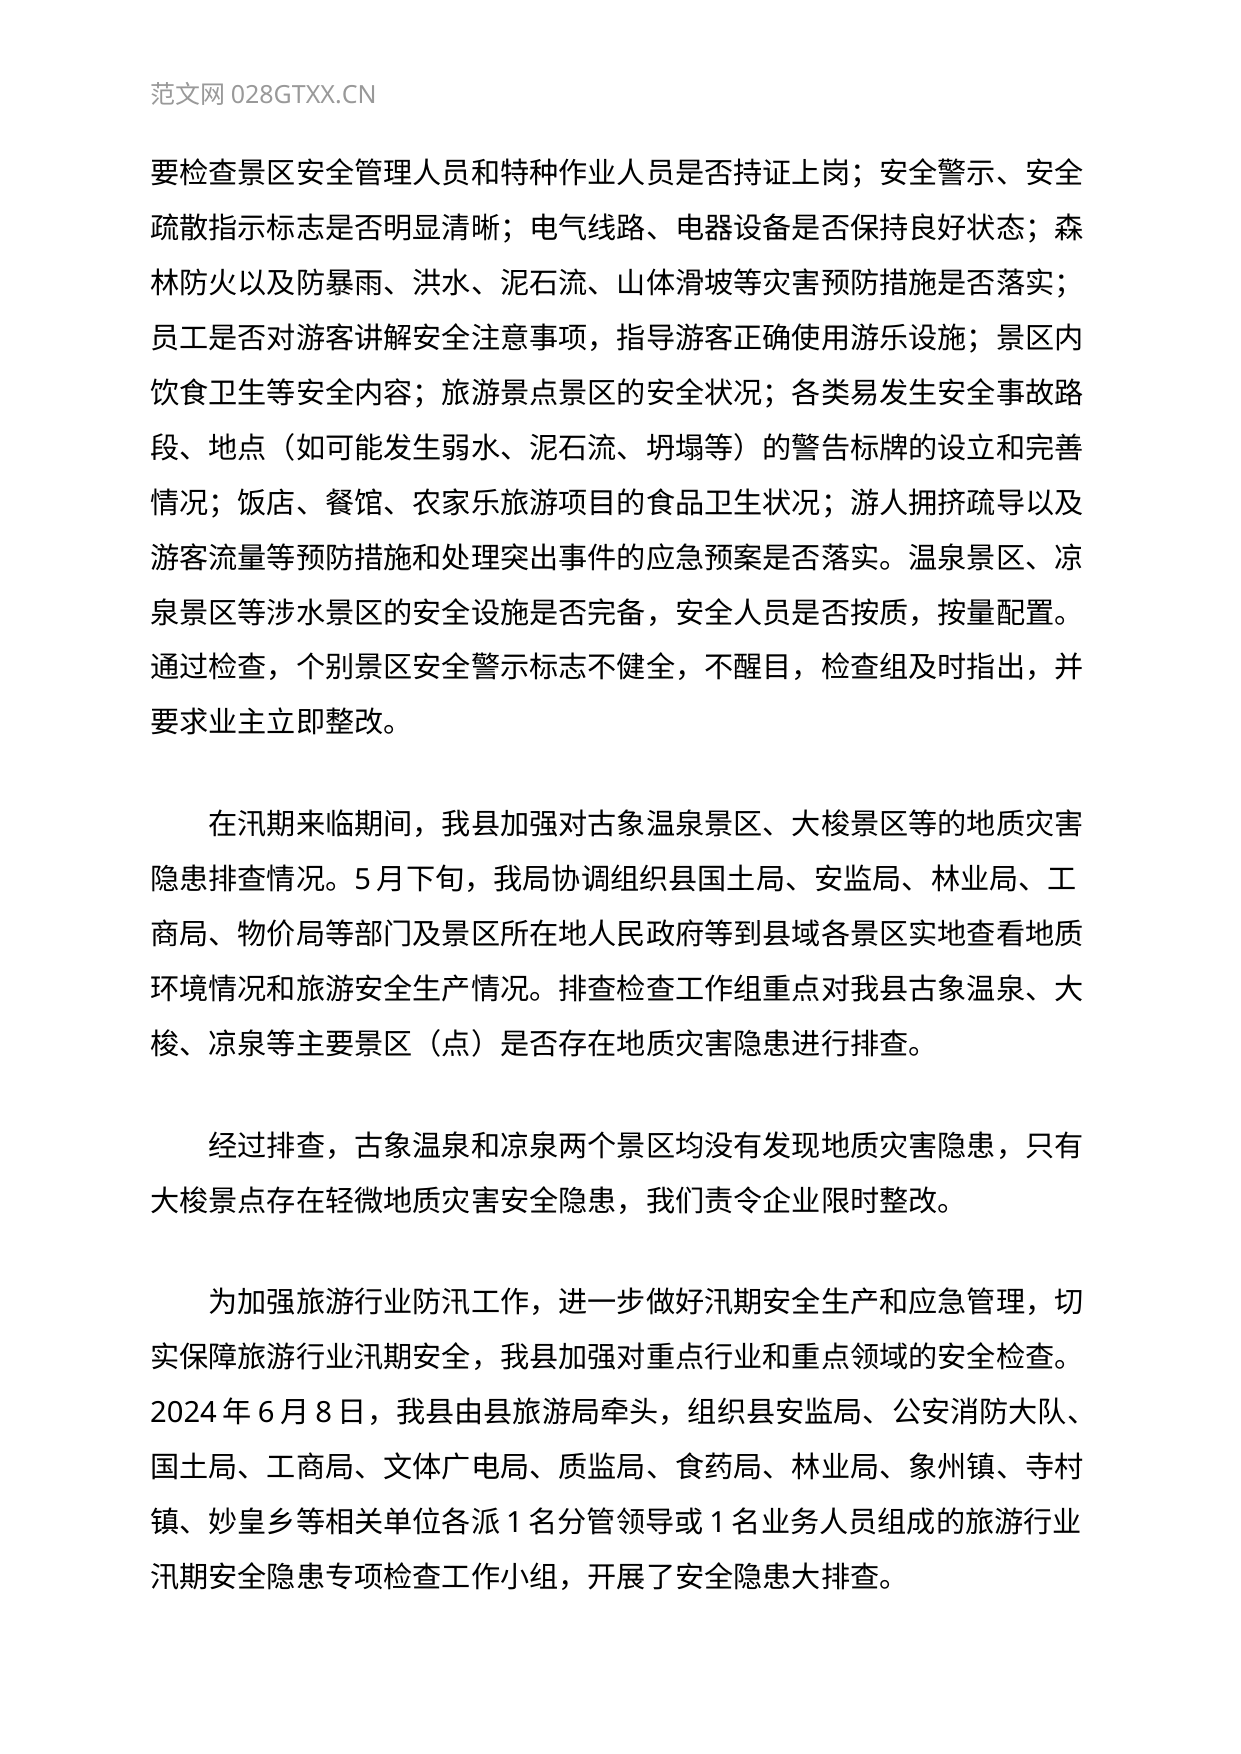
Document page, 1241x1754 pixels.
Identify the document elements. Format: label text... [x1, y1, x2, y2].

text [150, 150, 1090, 741]
text 经过排查，古象温泉和凉泉两个景区均没有发现地质灾害隐患，只有大梭景点存在轻微地质灾害安全隐患，我们责令企业限时整改。 [150, 1122, 1090, 1219]
text 为加强旅游行业防汛工作，进一步做好汛期安全生产和应急管理，切实保障旅游行业汛期安全，我县加强对重点行业和重点领域的安全检查。2024年6月8日，我县由县旅游局牵头，组织县安监局、公安消防大队、国土局、工商局、文体广电局、质监局、食药局、林业局、象州镇、寺村镇、妙皇乡等相关单位各派1名分管领导或1名业务人员组成的旅游行业汛期安全隐患专项检查工作小组，开展了安全隐患大排查。 [150, 1279, 1090, 1596]
text 在汛期来临期间，我县加强对古象温泉景区、大梭景区等的地质灾害隐患排查情况。5月下旬，我局协调组织县国土局、安监局、林业局、工商局、物价局等部门及景区所在地人民政府等到县域各景区实地查看地质环境情况和旅游安全生产情况。排查检查工作组重点对我县古象温泉、大梭、凉泉等主要景区（点）是否存在地质灾害隐患进行排查。 [150, 801, 1090, 1063]
